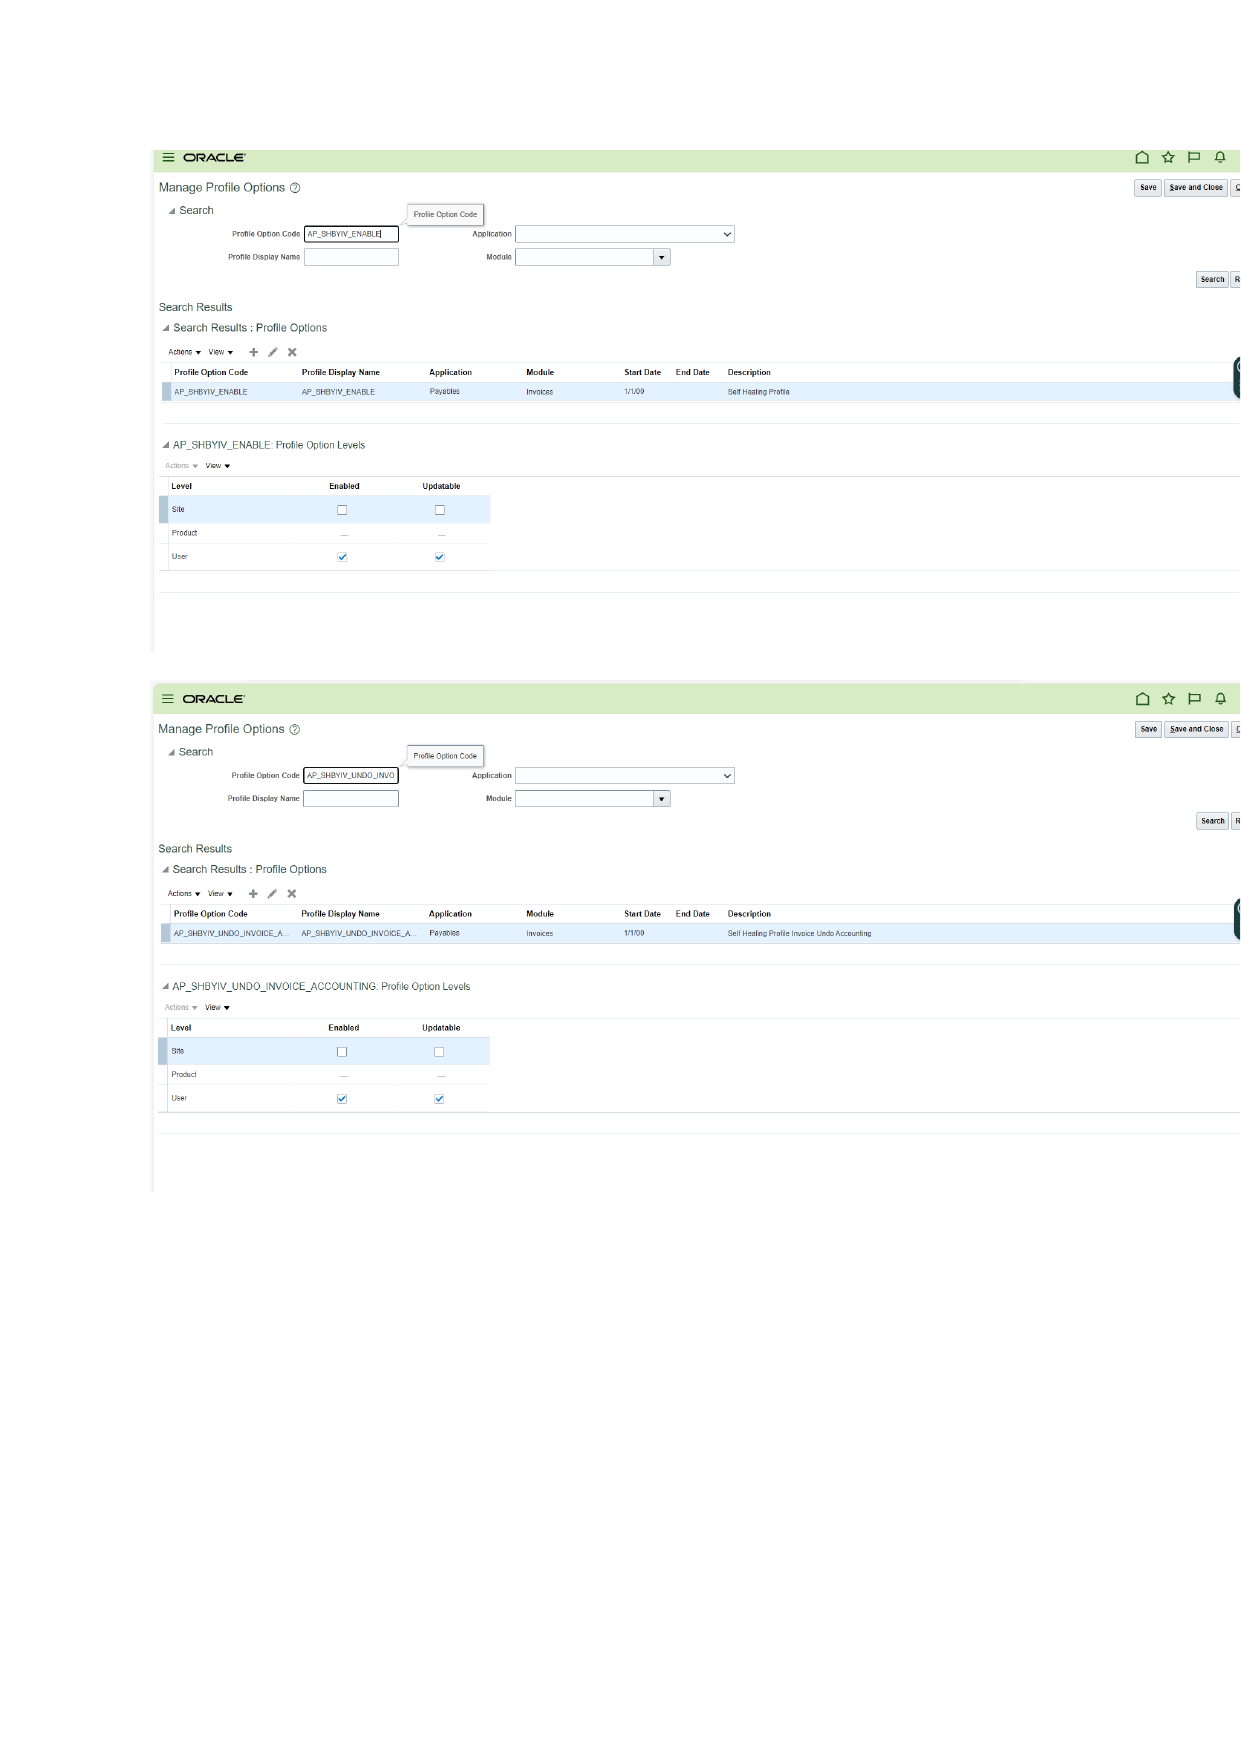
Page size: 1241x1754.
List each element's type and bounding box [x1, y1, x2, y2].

picture [150, 680, 1241, 1193]
picture [150, 150, 1241, 652]
